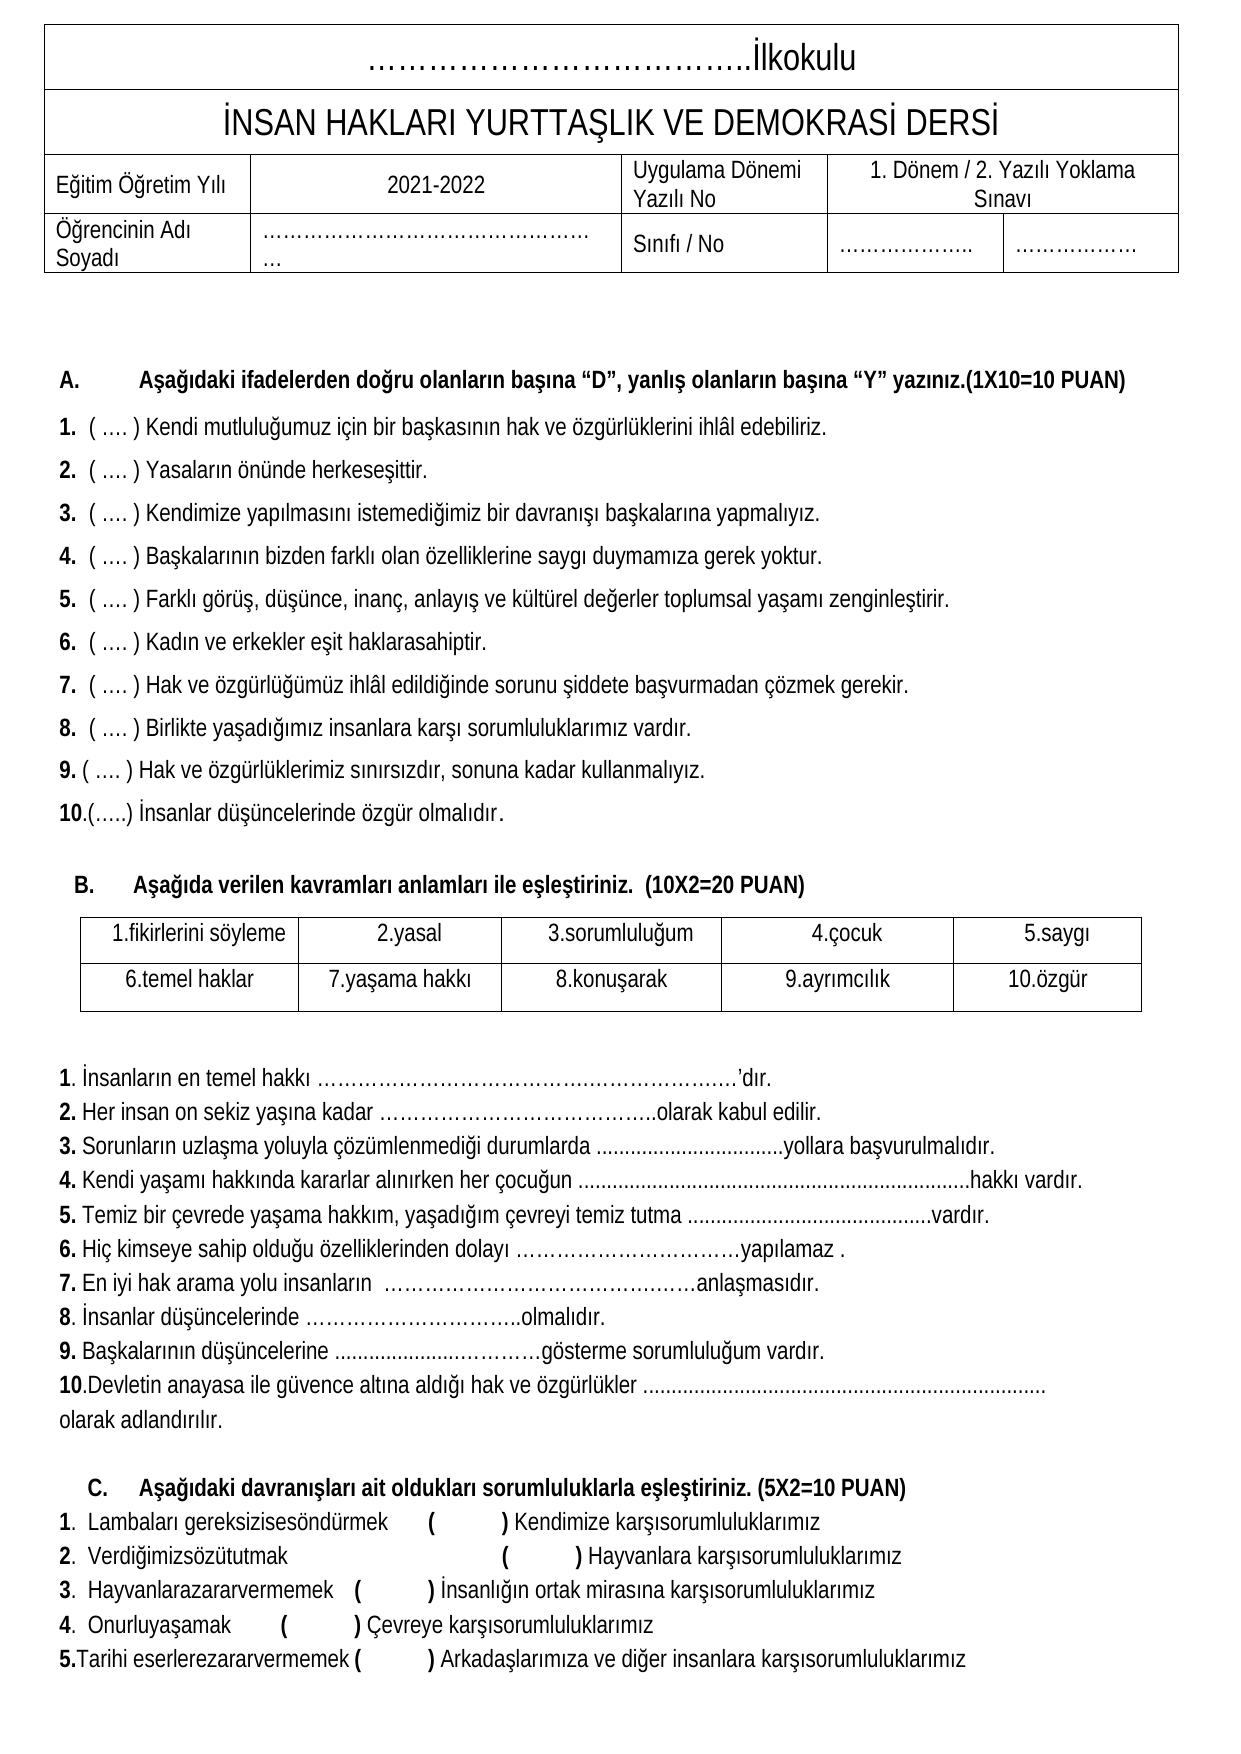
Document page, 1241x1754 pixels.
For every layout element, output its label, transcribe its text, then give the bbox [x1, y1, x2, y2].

table_cell 10.özgür [954, 964, 1141, 1011]
subtitle 10.Devletin anayasa ile güvence altına aldığı hak ve özgürlükler ....................................................................... [59, 1370, 1163, 1399]
table_cell 2021-2022 [251, 155, 621, 213]
subtitle olarak adlandırılır. [59, 1404, 1163, 1433]
subtitle 5.Tarihi eserlerezararvermemek ( ) Arkadaşlarımıza ve diğer insanlara karşısorumluluklarımız [59, 1644, 1163, 1672]
subtitle 8. İnsanlar düşüncelerinde …………………………..olmalıdır. [59, 1302, 1163, 1331]
table_cell 7.yaşama hakkı [299, 964, 501, 1011]
list 9. ( …. ) Hak ve özgürlüklerimiz sınırsızdır, sonuna kadar kullanmalıyız. [59, 755, 1163, 784]
text A. Aşağıdaki ifadelerden doğru olanların başına “D”, yanlış olanların başına “Y” yazınız.(1X10=10 PUAN) [59, 365, 1163, 394]
subtitle 9. Başkalarının düşüncelerine ......................…………gösterme sorumluluğum vardır. [59, 1336, 1163, 1365]
subtitle 3. Hayvanlarazararvermemek ( ) İnsanlığın ortak mirasına karşısorumluluklarımız [59, 1575, 1163, 1604]
table_cell Eğitim Öğretim Yılı [45, 155, 250, 213]
list ( …. ) Kendi mutluluğumuz için bir başkasının hak ve özgürlüklerini ihlâl edebiliriz. [59, 412, 1163, 441]
text B. Aşağıda verilen kavramları anlamları ile eşleştiriniz. (10X2=20 PUAN) [74, 870, 1163, 899]
list ( …. ) Birlikte yaşadığımız insanlara karşı sorumluluklarımız vardır. [59, 712, 1163, 741]
subtitle 7. En iyi hak arama yolu insanların ………………………………….……anlaşmasıdır. [59, 1268, 1163, 1297]
table_header 2.yasal [299, 918, 501, 963]
subtitle 4. Onurluyaşamak ( ) Çevreye karşısorumluluklarımız [59, 1609, 1163, 1638]
table_cell 9.ayrımcılık [722, 964, 953, 1011]
table_cell Sınıfı / No [622, 214, 827, 272]
table_header ………………………………..İlkokulu [45, 25, 1178, 89]
table_header 4.çocuk [722, 918, 953, 963]
list ( …. ) Kadın ve erkekler eşit haklarasahiptir. [59, 627, 1163, 655]
subtitle 2. Verdiğimizsözütutmak ( ) Hayvanlara karşısorumluluklarımız [59, 1541, 1163, 1570]
table_cell 1. Dönem / 2. Yazılı Yoklama Sınavı [828, 155, 1178, 213]
table_cell ……………….. [828, 214, 1003, 272]
subtitle 1. Lambaları gereksizisesöndürmek ( ) Kendimize karşısorumluluklarımız [59, 1507, 1163, 1536]
list ( …. ) Kendimize yapılmasını istemediğimiz bir davranışı başkalarına yapmalıyız. [59, 498, 1163, 527]
subtitle 3. Sorunların uzlaşma yoluyla çözümlenmediği durumlarda .................................yollara başvurulmalıdır. [59, 1131, 1163, 1160]
table_cell ……………… [1004, 214, 1178, 272]
table_cell 6.temel haklar [81, 964, 298, 1011]
text 10.(…..) İnsanlar düşüncelerinde özgür olmalıdır. [59, 798, 1163, 827]
table_cell …………………………………………… [251, 214, 621, 272]
table_cell 8.konuşarak [502, 964, 721, 1011]
table_cell İNSAN HAKLARI YURTTAŞLIK VE DEMOKRASİ DERSİ [45, 90, 1178, 154]
subtitle 1. İnsanların en temel hakkı ………………………………….……………….…’dır. [59, 1063, 1163, 1092]
table_cell Öğrencinin Adı Soyadı [45, 214, 250, 272]
subtitle C. Aşağıdaki davranışları ait oldukları sorumluluklarla eşleştiriniz. (5X2=10 PUAN) [59, 1473, 1163, 1502]
list ( …. ) Başkalarının bizden farklı olan özelliklerine saygı duymamıza gerek yoktur. [59, 541, 1163, 569]
table_header 1.fikirlerini söyleme [81, 918, 298, 963]
list ( …. ) Farklı görüş, düşünce, inanç, anlayış ve kültürel değerler toplumsal yaşamı zenginleştirir. [59, 584, 1163, 612]
table_header 3.sorumluluğum [502, 918, 721, 963]
list ( …. ) Yasaların önünde herkeseşittir. [59, 455, 1163, 484]
table_header 5.saygı [954, 918, 1141, 963]
subtitle 4. Kendi yaşamı hakkında kararlar alınırken her çocuğun .....................................................................hakkı vardır. [59, 1165, 1163, 1194]
list ( …. ) Hak ve özgürlüğümüz ihlâl edildiğinde sorunu şiddete başvurmadan çözmek gerekir. [59, 669, 1163, 698]
subtitle 6. Hiç kimseye sahip olduğu özelliklerinden dolayı ……………………………yapılamaz . [59, 1234, 1163, 1262]
subtitle 2. Her insan on sekiz yaşına kadar …………………………………..olarak kabul edilir. [59, 1097, 1163, 1126]
table_cell Uygulama Dönemi Yazılı No [622, 155, 827, 213]
subtitle 5. Temiz bir çevrede yaşama hakkım, yaşadığım çevreyi temiz tutma ...........................................vardır. [59, 1199, 1163, 1228]
